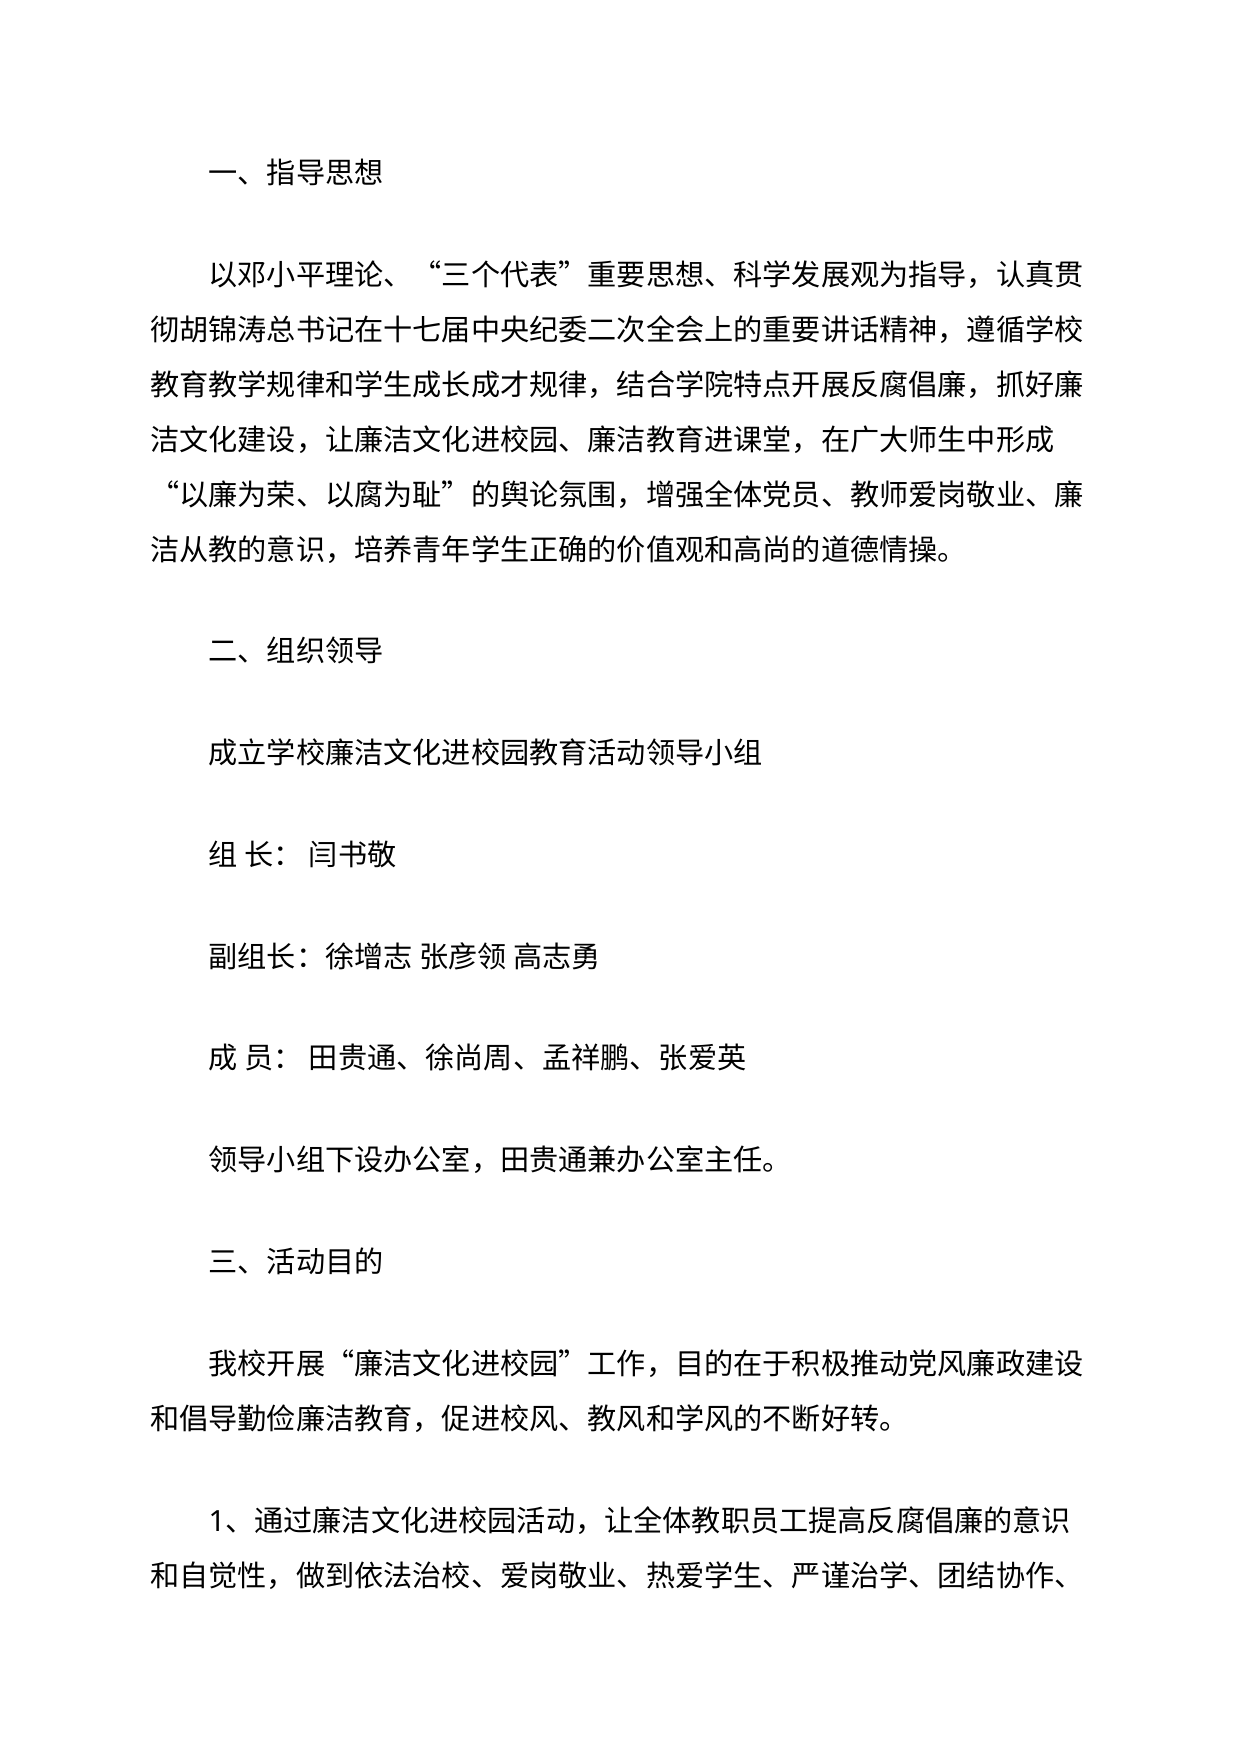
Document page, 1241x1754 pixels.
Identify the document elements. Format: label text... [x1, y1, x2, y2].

text 副组长：徐增志 张彦领 高志勇 [150, 933, 1090, 976]
text 我校开展“廉洁文化进校园”工作，目的在于积极推动党风廉政建设和倡导勤俭廉洁教育，促进校风、教风和学风的不断好转。 [150, 1340, 1090, 1438]
text 以邓小平理论、“三个代表”重要思想、科学发展观为指导，认真贯彻胡锦涛总书记在十七届中央纪委二次全会上的重要讲话精神，遵循学校教育教学规律和学生成长成才规律，结合学院特点开展反腐倡廉，抓好廉洁文化建设，让廉洁文化进校园、廉洁教育进课堂，在广大师生中形成“以廉为荣、以腐为耻”的舆论氛围，增强全体党员、教师爱岗敬业、廉洁从教的意识，培养青年学生正确的价值观和高尚的道德情操。 [150, 252, 1090, 568]
text 领导小组下设办公室，田贵通兼办公室主任。 [150, 1137, 1090, 1179]
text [150, 1497, 1090, 1594]
text 二、组织领导 [150, 628, 1090, 670]
text 三、活动目的 [150, 1239, 1090, 1281]
text 成立学校廉洁文化进校园教育活动领导小组 [150, 730, 1090, 772]
text 成 员： 田贵通、徐尚周、孟祥鹏、张爱英 [150, 1035, 1090, 1077]
text 一、指导思想 [150, 150, 1090, 192]
text 组 长： 闫书敬 [150, 832, 1090, 874]
